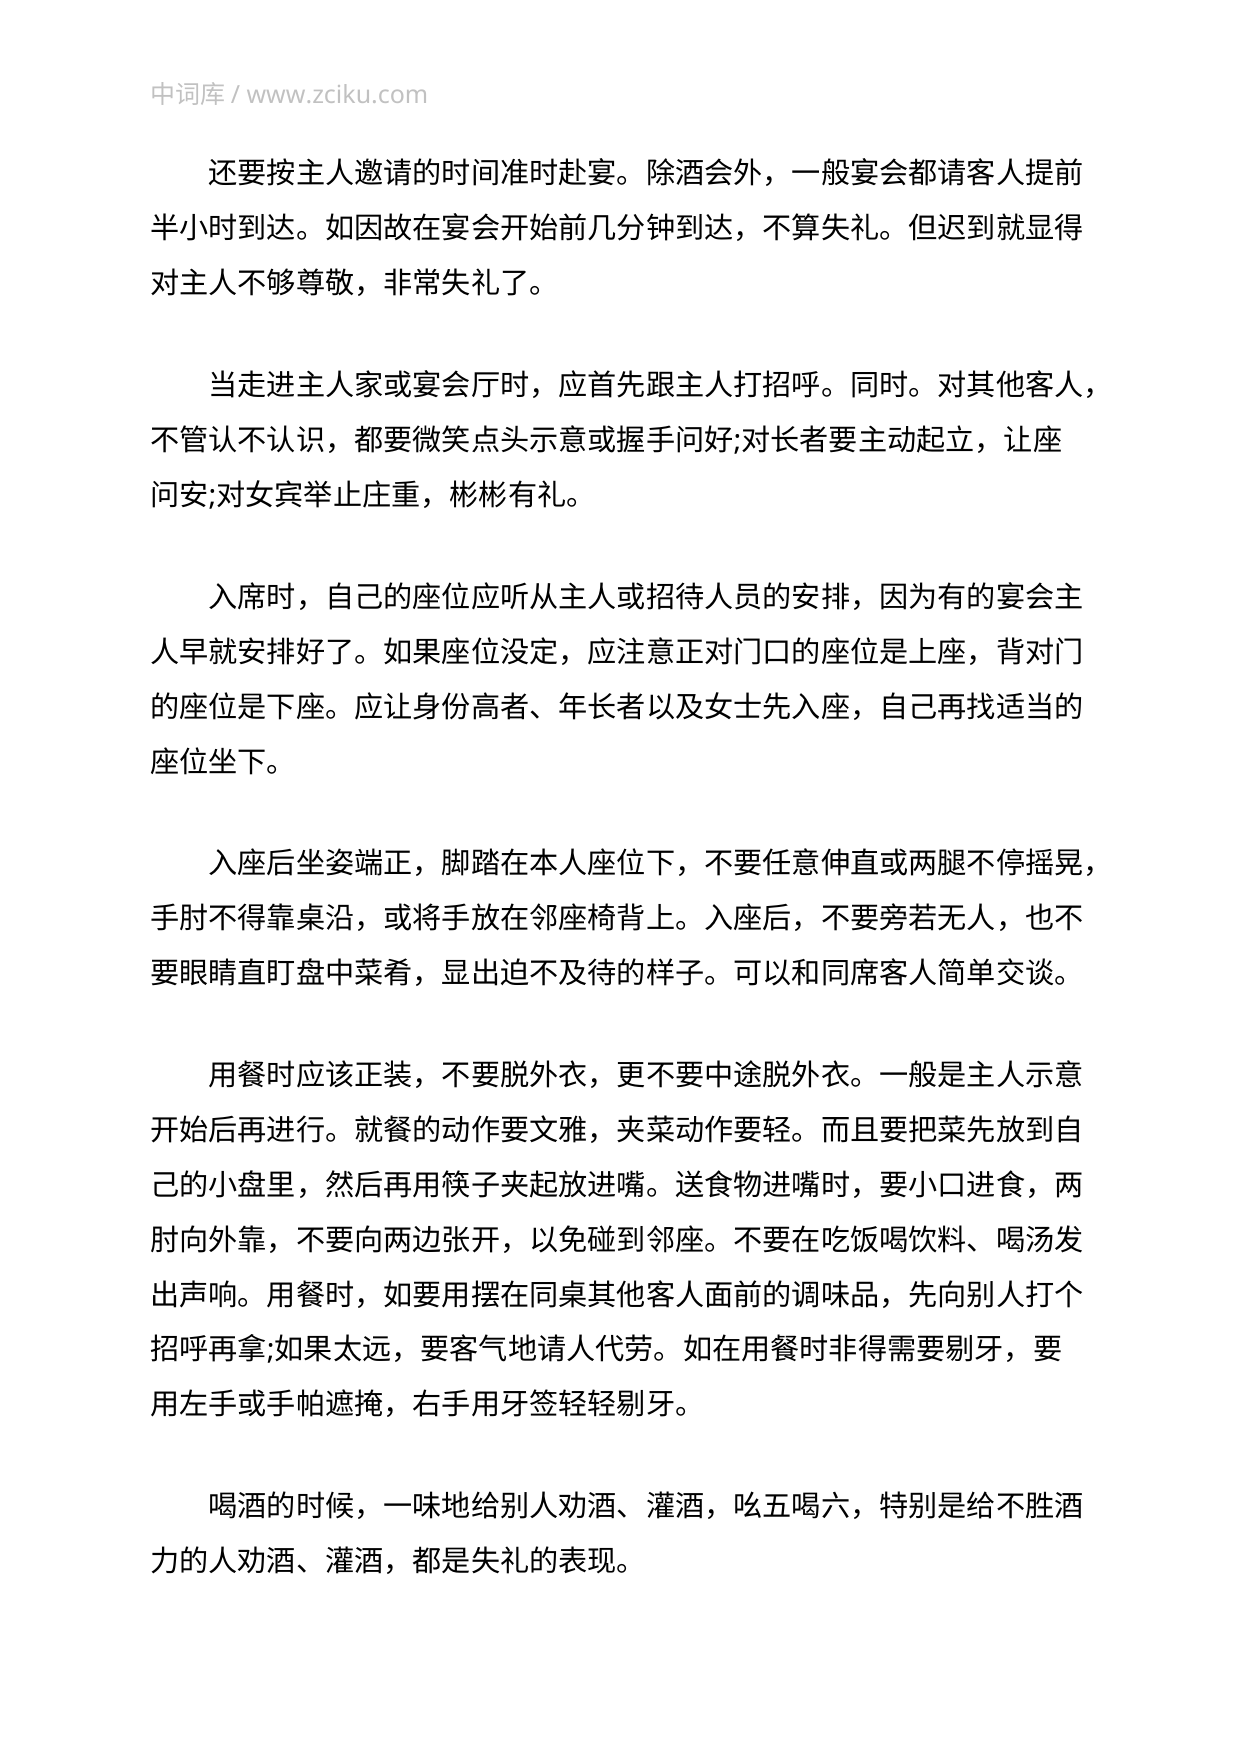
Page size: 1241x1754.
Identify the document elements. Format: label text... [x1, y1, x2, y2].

text 入席时，自己的座位应听从主人或招待人员的安排，因为有的宴会主人早就安排好了。如果座位没定，应注意正对门口的座位是上座，背对门的座位是下座。应让身份高者、年长者以及女士先入座，自己再找适当的座位坐下。 [150, 573, 1090, 780]
text 还要按主人邀请的时间准时赴宴。除酒会外，一般宴会都请客人提前半小时到达。如因故在宴会开始前几分钟到达，不算失礼。但迟到就显得对主人不够尊敬，非常失礼了。 [150, 150, 1090, 302]
text 入座后坐姿端正，脚踏在本人座位下，不要任意伸直或两腿不停摇晃，手肘不得靠桌沿，或将手放在邻座椅背上。入座后，不要旁若无人，也不要眼睛直盯盘中菜肴，显出迫不及待的样子。可以和同席客人简单交谈。 [150, 840, 1090, 992]
text 当走进主人家或宴会厅时，应首先跟主人打招呼。同时。对其他客人，不管认不认识，都要微笑点头示意或握手问好;对长者要主动起立，让座问安;对女宾举止庄重，彬彬有礼。 [150, 362, 1090, 514]
text 喝酒的时候，一味地给别人劝酒、灌酒，吆五喝六，特别是给不胜酒力的人劝酒、灌酒，都是失礼的表现。 [150, 1483, 1090, 1580]
text 用餐时应该正装，不要脱外衣，更不要中途脱外衣。一般是主人示意开始后再进行。就餐的动作要文雅，夹菜动作要轻。而且要把菜先放到自己的小盘里，然后再用筷子夹起放进嘴。送食物进嘴时，要小口进食，两肘向外靠，不要向两边张开，以免碰到邻座。不要在吃饭喝饮料、喝汤发出声响。用餐时，如要用摆在同桌其他客人面前的调味品，先向别人打个招呼再拿;如果太远，要客气地请人代劳。如在用餐时非得需要剔牙，要用左手或手帕遮掩，右手用牙签轻轻剔牙。 [150, 1051, 1090, 1423]
